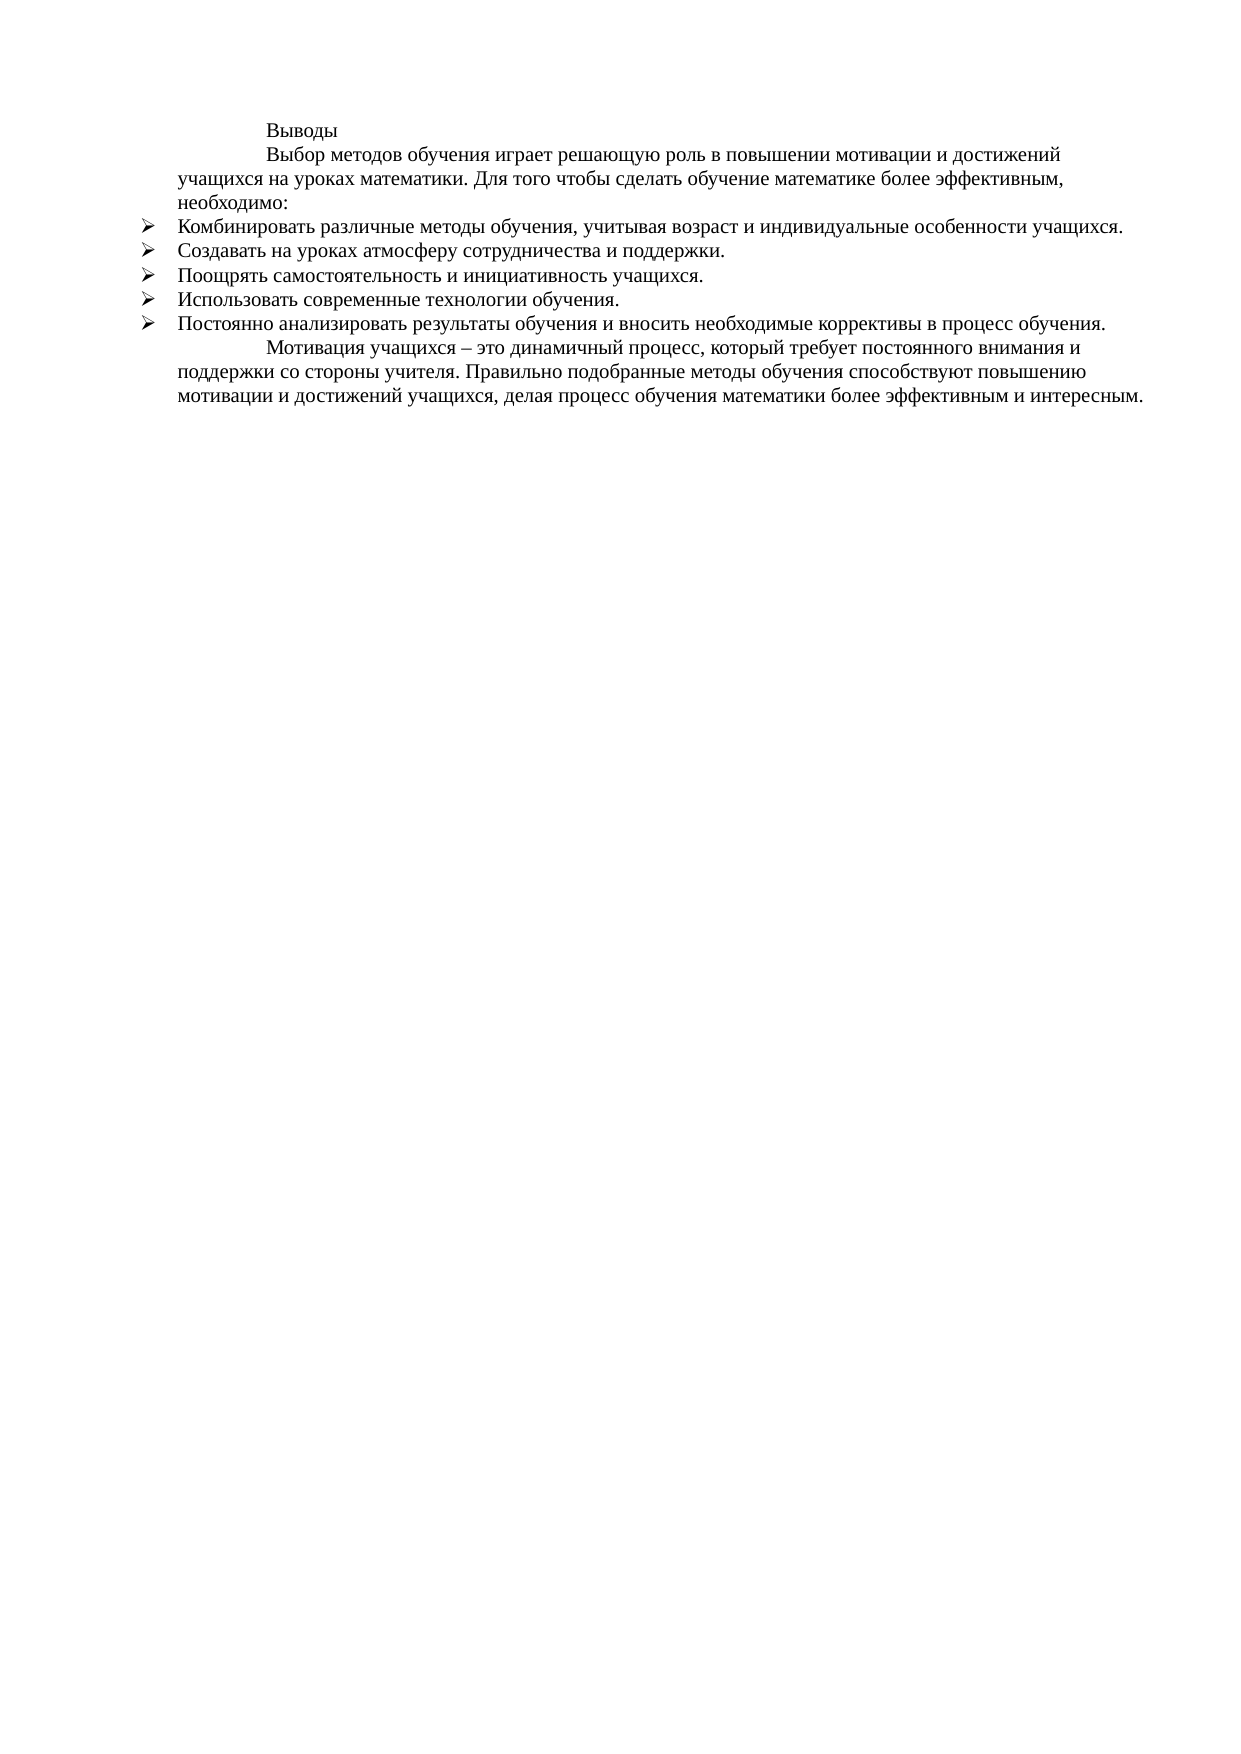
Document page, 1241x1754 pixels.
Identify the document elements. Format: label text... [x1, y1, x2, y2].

list Комбинировать различные методы обучения, учитывая возраст и индивидуальные особенности учащихся. [140, 214, 1152, 238]
text Выводы [177, 118, 1152, 142]
list Создавать на уроках атмосферу сотрудничества и поддержки. [140, 238, 1152, 262]
list Постоянно анализировать результаты обучения и вносить необходимые коррективы в процесс обучения. [140, 311, 1152, 335]
text Мотивация учащихся – это динамичный процесс, который требует постоянного внимания и поддержки со стороны учителя. Правильно подобранные методы обучения способствуют повышению мотивации и достижений учащихся, делая процесс обучения математики более эффективным и интересным. [177, 335, 1152, 407]
list Поощрять самостоятельность и инициативность учащихся. [140, 262, 1152, 287]
list Использовать современные технологии обучения. [140, 287, 1152, 311]
text Выбор методов обучения играет решающую роль в повышении мотивации и достижений учащихся на уроках математики. Для того чтобы сделать обучение математике более эффективным, необходимо: [177, 142, 1152, 214]
